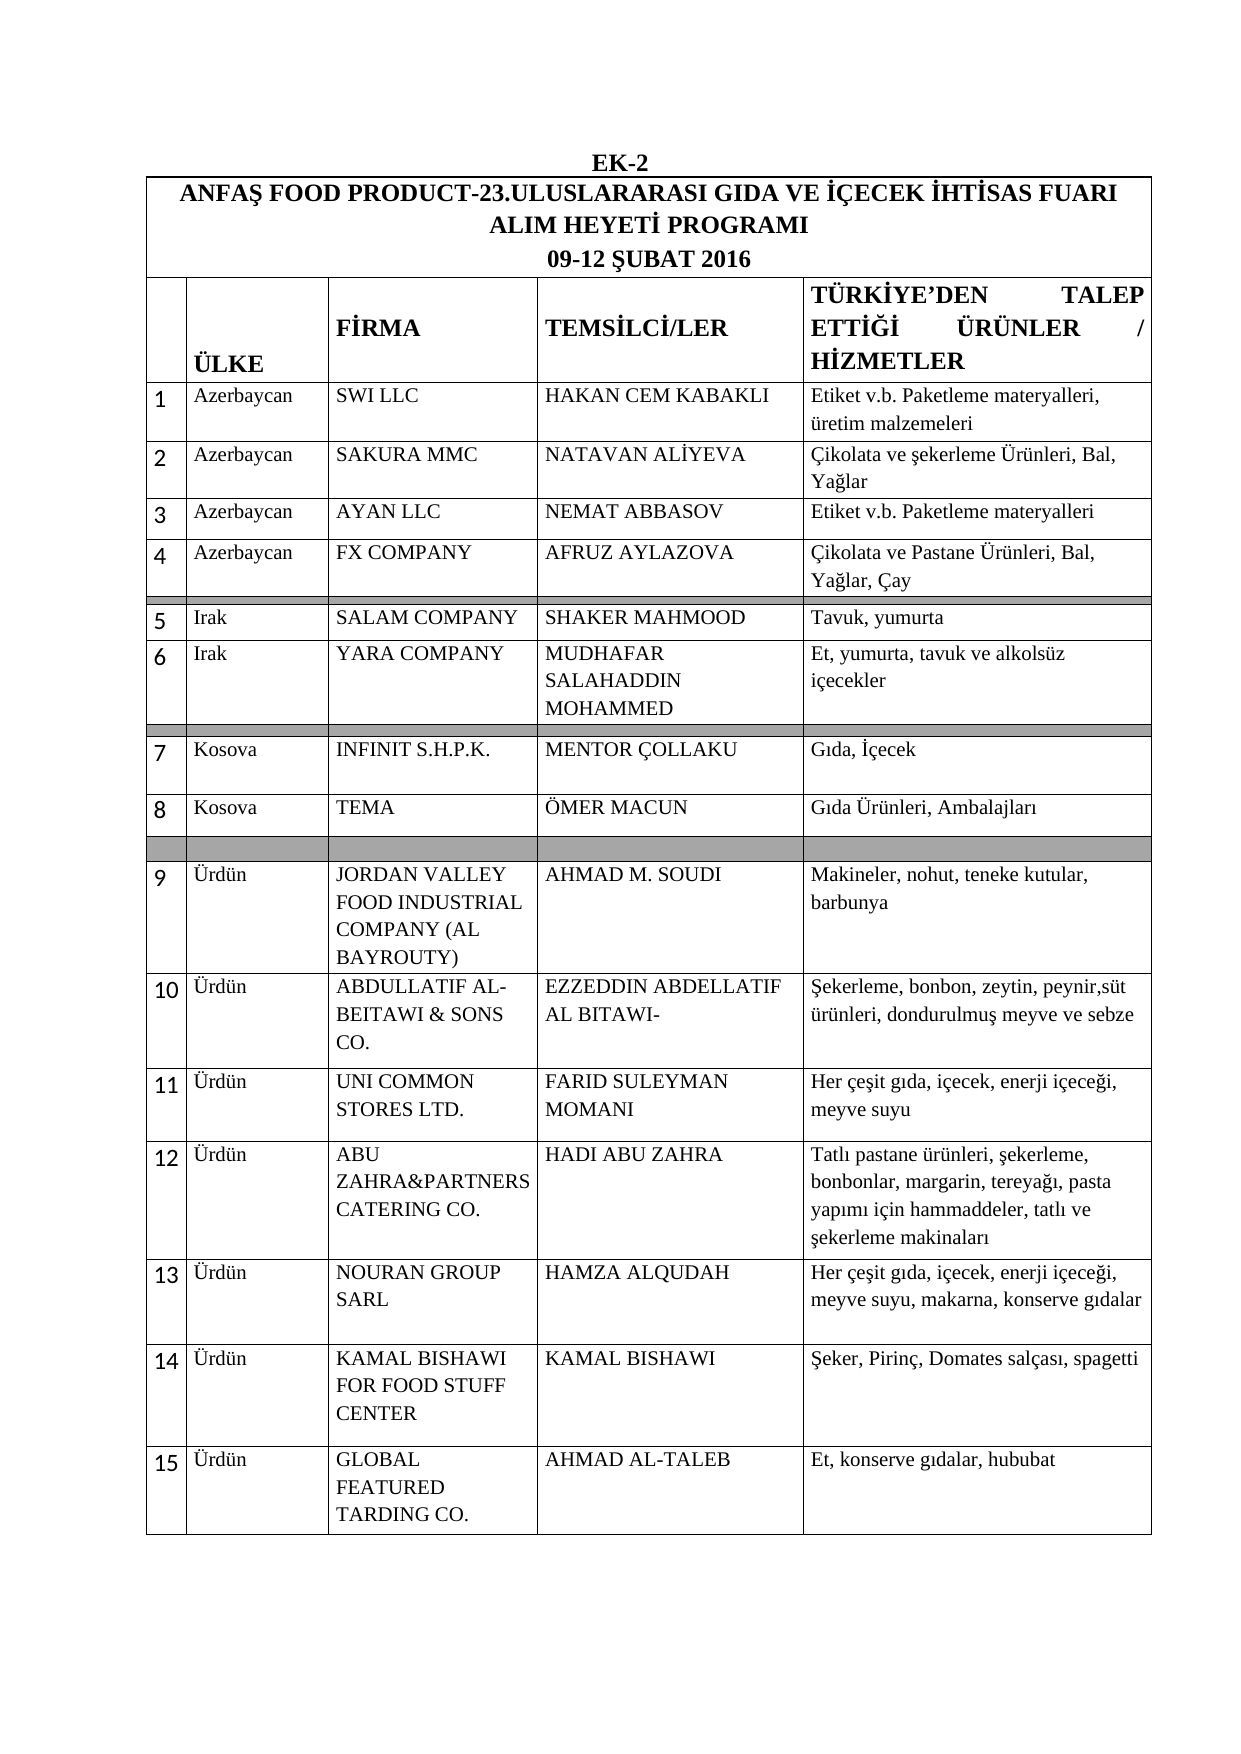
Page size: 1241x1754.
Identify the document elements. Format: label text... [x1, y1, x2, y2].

table_cell Ürdün [187, 1447, 328, 1534]
table_cell GLOBAL FEATURED TARDING CO. [329, 1447, 537, 1534]
table_cell HAMZA ALQUDAH [538, 1260, 803, 1344]
table_cell ABU ZAHRA&PARTNERS CATERING CO. [329, 1142, 537, 1259]
table_cell 6 [147, 641, 186, 724]
table_cell TEMA [329, 795, 537, 836]
table_cell AFRUZ AYLAZOVA [538, 540, 803, 596]
table_cell Çikolata ve şekerleme Ürünleri, Bal, Yağlar [804, 442, 1151, 498]
table_cell Azerbaycan [187, 499, 328, 539]
table_cell 11 [147, 1069, 186, 1141]
table_cell Et, yumurta, tavuk ve alkolsüz içecekler [804, 641, 1151, 724]
table_cell Ürdün [187, 862, 328, 973]
table_cell SHAKER MAHMOOD [538, 605, 803, 640]
table_cell YARA COMPANY [329, 641, 537, 724]
table_cell Tavuk, yumurta [804, 605, 1151, 640]
table_cell [147, 837, 186, 861]
table_cell SALAM COMPANY [329, 605, 537, 640]
table_cell JORDAN VALLEY FOOD INDUSTRIAL COMPANY (AL BAYROUTY) [329, 862, 537, 973]
table_cell [147, 597, 186, 604]
table_cell [538, 837, 803, 861]
table_cell FİRMA [329, 278, 537, 382]
table_cell 12 [147, 1142, 186, 1259]
table_cell 4 [147, 540, 186, 596]
table_cell NOURAN GROUP SARL [329, 1260, 537, 1344]
table_cell Azerbaycan [187, 540, 328, 596]
table_cell Etiket v.b. Paketleme materyalleri, üretim malzemeleri [804, 383, 1151, 441]
table_cell Kosova [187, 795, 328, 836]
table_cell [147, 725, 186, 736]
table_cell UNI COMMON STORES LTD. [329, 1069, 537, 1141]
table_cell [329, 837, 537, 861]
table_cell Tatlı pastane ürünleri, şekerleme, bonbonlar, margarin, tereyağı, pasta yapımı için hammaddeler, tatlı ve şekerleme makinaları [804, 1142, 1151, 1259]
table_cell [804, 725, 1151, 736]
table_cell Her çeşit gıda, içecek, enerji içeceği, meyve suyu [804, 1069, 1151, 1141]
table_cell 2 [147, 442, 186, 498]
table_cell [187, 725, 328, 736]
table_cell NATAVAN ALİYEVA [538, 442, 803, 498]
table_cell ABDULLATIF AL-BEITAWI & SONS CO. [329, 974, 537, 1068]
table_header ANFAŞ FOOD PRODUCT-23.ULUSLARARASI GIDA VE İÇECEK İHTİSAS FUARI ALIM HEYETİ PROGRAMI 09-12 ŞUBAT 2016 [147, 178, 1151, 277]
table_cell Irak [187, 641, 328, 724]
text EK-2 [148, 148, 1093, 176]
table_cell 14 [147, 1345, 186, 1446]
table_cell Gıda Ürünleri, Ambalajları [804, 795, 1151, 836]
table_cell 15 [147, 1447, 186, 1534]
table_cell [804, 837, 1151, 861]
table_cell AYAN LLC [329, 499, 537, 539]
table_cell KAMAL BISHAWI FOR FOOD STUFF CENTER [329, 1345, 537, 1446]
table_cell [147, 278, 186, 382]
table_cell [187, 837, 328, 861]
table_cell AHMAD AL-TALEB [538, 1447, 803, 1534]
table_cell Ürdün [187, 1260, 328, 1344]
table_cell Azerbaycan [187, 383, 328, 441]
table_cell Makineler, nohut, teneke kutular, barbunya [804, 862, 1151, 973]
table_cell TEMSİLCİ/LER [538, 278, 803, 382]
table_cell Ürdün [187, 1345, 328, 1446]
table_cell 5 [147, 605, 186, 640]
table_cell Azerbaycan [187, 442, 328, 498]
table_cell [538, 725, 803, 736]
table_cell Gıda, İçecek [804, 737, 1151, 793]
table_cell [329, 597, 537, 604]
table_cell AHMAD M. SOUDI [538, 862, 803, 973]
table_cell MUDHAFAR SALAHADDIN MOHAMMED [538, 641, 803, 724]
table_cell 7 [147, 737, 186, 793]
table_cell [329, 725, 537, 736]
table_cell Şeker, Pirinç, Domates salçası, spagetti [804, 1345, 1151, 1446]
table_cell Kosova [187, 737, 328, 793]
table_cell Ürdün [187, 1069, 328, 1141]
table_cell SAKURA MMC [329, 442, 537, 498]
table_cell FX COMPANY [329, 540, 537, 596]
table_cell INFINIT S.H.P.K. [329, 737, 537, 793]
table_cell MENTOR ÇOLLAKU [538, 737, 803, 793]
table_cell Etiket v.b. Paketleme materyalleri [804, 499, 1151, 539]
table_cell [538, 597, 803, 604]
table_cell [804, 597, 1151, 604]
table_cell TÜRKİYE’DEN TALEP ETTİĞİ ÜRÜNLER / HİZMETLER [804, 278, 1151, 382]
table_cell 3 [147, 499, 186, 539]
table_cell ÜLKE [187, 278, 328, 382]
table_cell Çikolata ve Pastane Ürünleri, Bal, Yağlar, Çay [804, 540, 1151, 596]
table_cell 9 [147, 862, 186, 973]
table_cell 13 [147, 1260, 186, 1344]
table_cell 8 [147, 795, 186, 836]
table_cell FARID SULEYMAN MOMANI [538, 1069, 803, 1141]
table_cell HAKAN CEM KABAKLI [538, 383, 803, 441]
table_cell 1 [147, 383, 186, 441]
table_cell 10 [147, 974, 186, 1068]
table_cell SWI LLC [329, 383, 537, 441]
table_cell NEMAT ABBASOV [538, 499, 803, 539]
table_cell [187, 597, 328, 604]
table_cell Şekerleme, bonbon, zeytin, peynir,süt ürünleri, dondurulmuş meyve ve sebze [804, 974, 1151, 1068]
table_cell ÖMER MACUN [538, 795, 803, 836]
table_cell Her çeşit gıda, içecek, enerji içeceği, meyve suyu, makarna, konserve gıdalar [804, 1260, 1151, 1344]
table_cell Irak [187, 605, 328, 640]
table_cell EZZEDDIN ABDELLATIF AL BITAWI- [538, 974, 803, 1068]
table_cell Ürdün [187, 974, 328, 1068]
table_cell Ürdün [187, 1142, 328, 1259]
table_cell Et, konserve gıdalar, hububat [804, 1447, 1151, 1534]
table_cell KAMAL BISHAWI [538, 1345, 803, 1446]
table_cell HADI ABU ZAHRA [538, 1142, 803, 1259]
